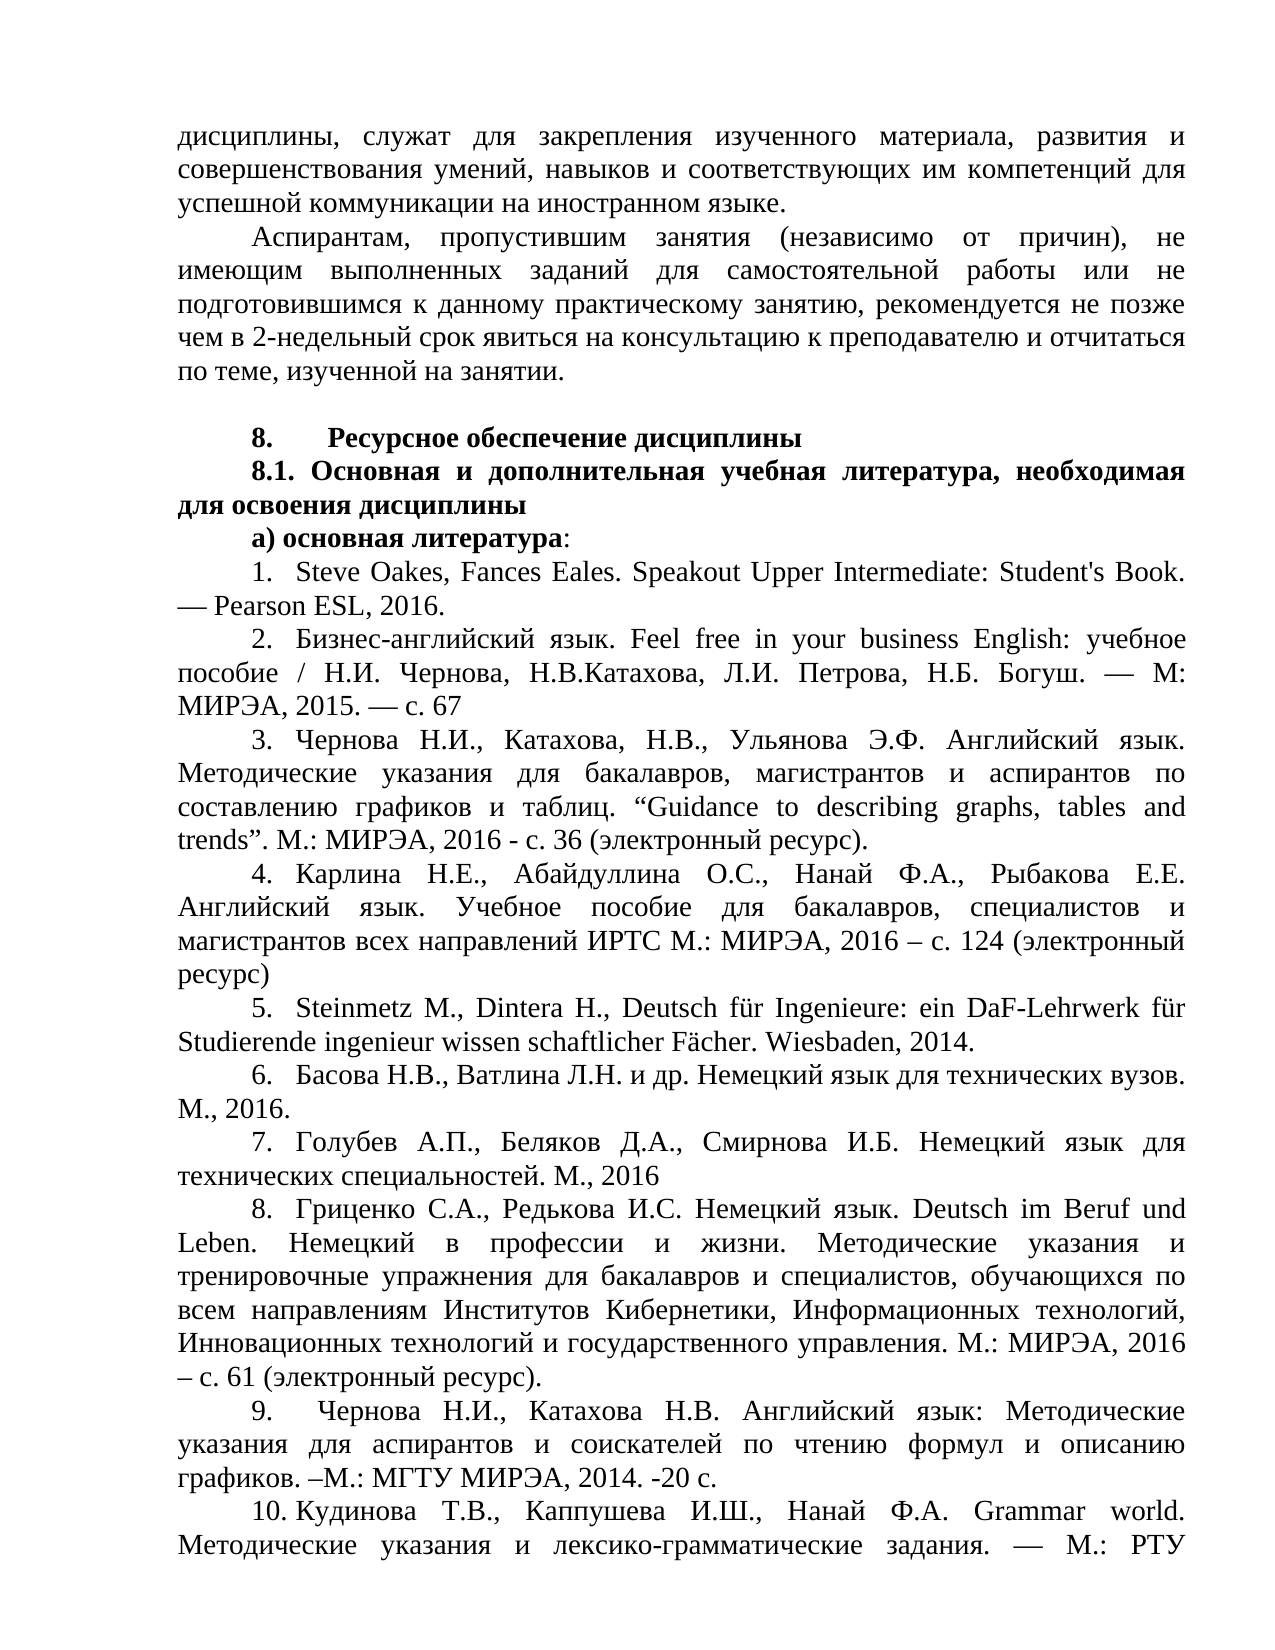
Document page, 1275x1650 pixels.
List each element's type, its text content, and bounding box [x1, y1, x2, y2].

list Чернова Н.И., Катахова, Н.В., Ульянова Э.Ф. Английский язык. Методические указания для бакалавров, магистрантов и аспирантов по составлению графиков и таблиц. “Guidance to describing graphs, tables and trends”. М.: МИРЭА, 2016 - с. 36 (электронный ресурс). [177, 722, 1186, 856]
list Чернова Н.И., Катахова Н.В. Английский язык: Методические указания для аспирантов и соискателей по чтению формул и описанию графиков. –М.: МГТУ МИРЭА, 2014. -20 с. [177, 1393, 1186, 1493]
list Ресурсное обеспечение дисциплины [177, 420, 1186, 453]
list Басова Н.В., Ватлина Л.H. и др. Немецкий язык для технических вузов. М., 2016. [177, 1057, 1186, 1124]
list Голубев А.П., Беляков Д.А., Смирнова И.Б. Немецкий язык для технических специальностей. М., 2016 [177, 1124, 1186, 1191]
list Steinmetz M., Dintera H., Deutsch für Ingenieure: ein DaF-Lehrwerk für Studierende ingenieur wissen schaftlicher Fächer. Wiesbaden, 2014. [177, 990, 1186, 1057]
list Гриценко С.А., Редькова И.С. Немецкий язык. Deutsch im Beruf und Leben. Немецкий в профессии и жизни. Методические указания и тренировочные упражнения для бакалавров и специалистов, обучающихся по всем направлениям Институтов Кибернетики, Информационных технологий, Инновационных технологий и государственного управления. М.: МИРЭА, 2016 – с. 61 (электронный ресурс). [177, 1191, 1186, 1393]
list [177, 1493, 1186, 1560]
text а) основная литература: [177, 521, 1186, 554]
text 8.1. Основная и дополнительная учебная литература, необходимая для освоения дисциплины [177, 453, 1186, 521]
list Бизнес-английский язык. Feel free in your business English: учебное пособие / Н.И. Чернова, Н.В.Катахова, Л.И. Петрова, Н.Б. Богуш. — М: МИРЭА, 2015. — с. 67 [177, 621, 1186, 722]
list Steve Oakes, Fances Eales. Speakout Upper Intermediate: Student's Book. — Pearson ESL, 2016. [177, 554, 1186, 621]
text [177, 118, 1186, 219]
text Аспирантам, пропустившим занятия (независимо от причин), не имеющим выполненных заданий для самостоятельной работы или не подготовившимся к данному практическому занятию, рекомендуется не позже чем в 2-недельный срок явиться на консультацию к преподавателю и отчитаться по теме, изученной на занятии. [177, 219, 1186, 386]
list Карлина Н.Е., Абайдуллина О.С., Нанай Ф.А., Рыбакова Е.Е. Английский язык. Учебное пособие для бакалавров, специалистов и магистрантов всех направлений ИРТС М.: МИРЭА, 2016 – с. 124 (электронный ресурс) [177, 856, 1186, 990]
